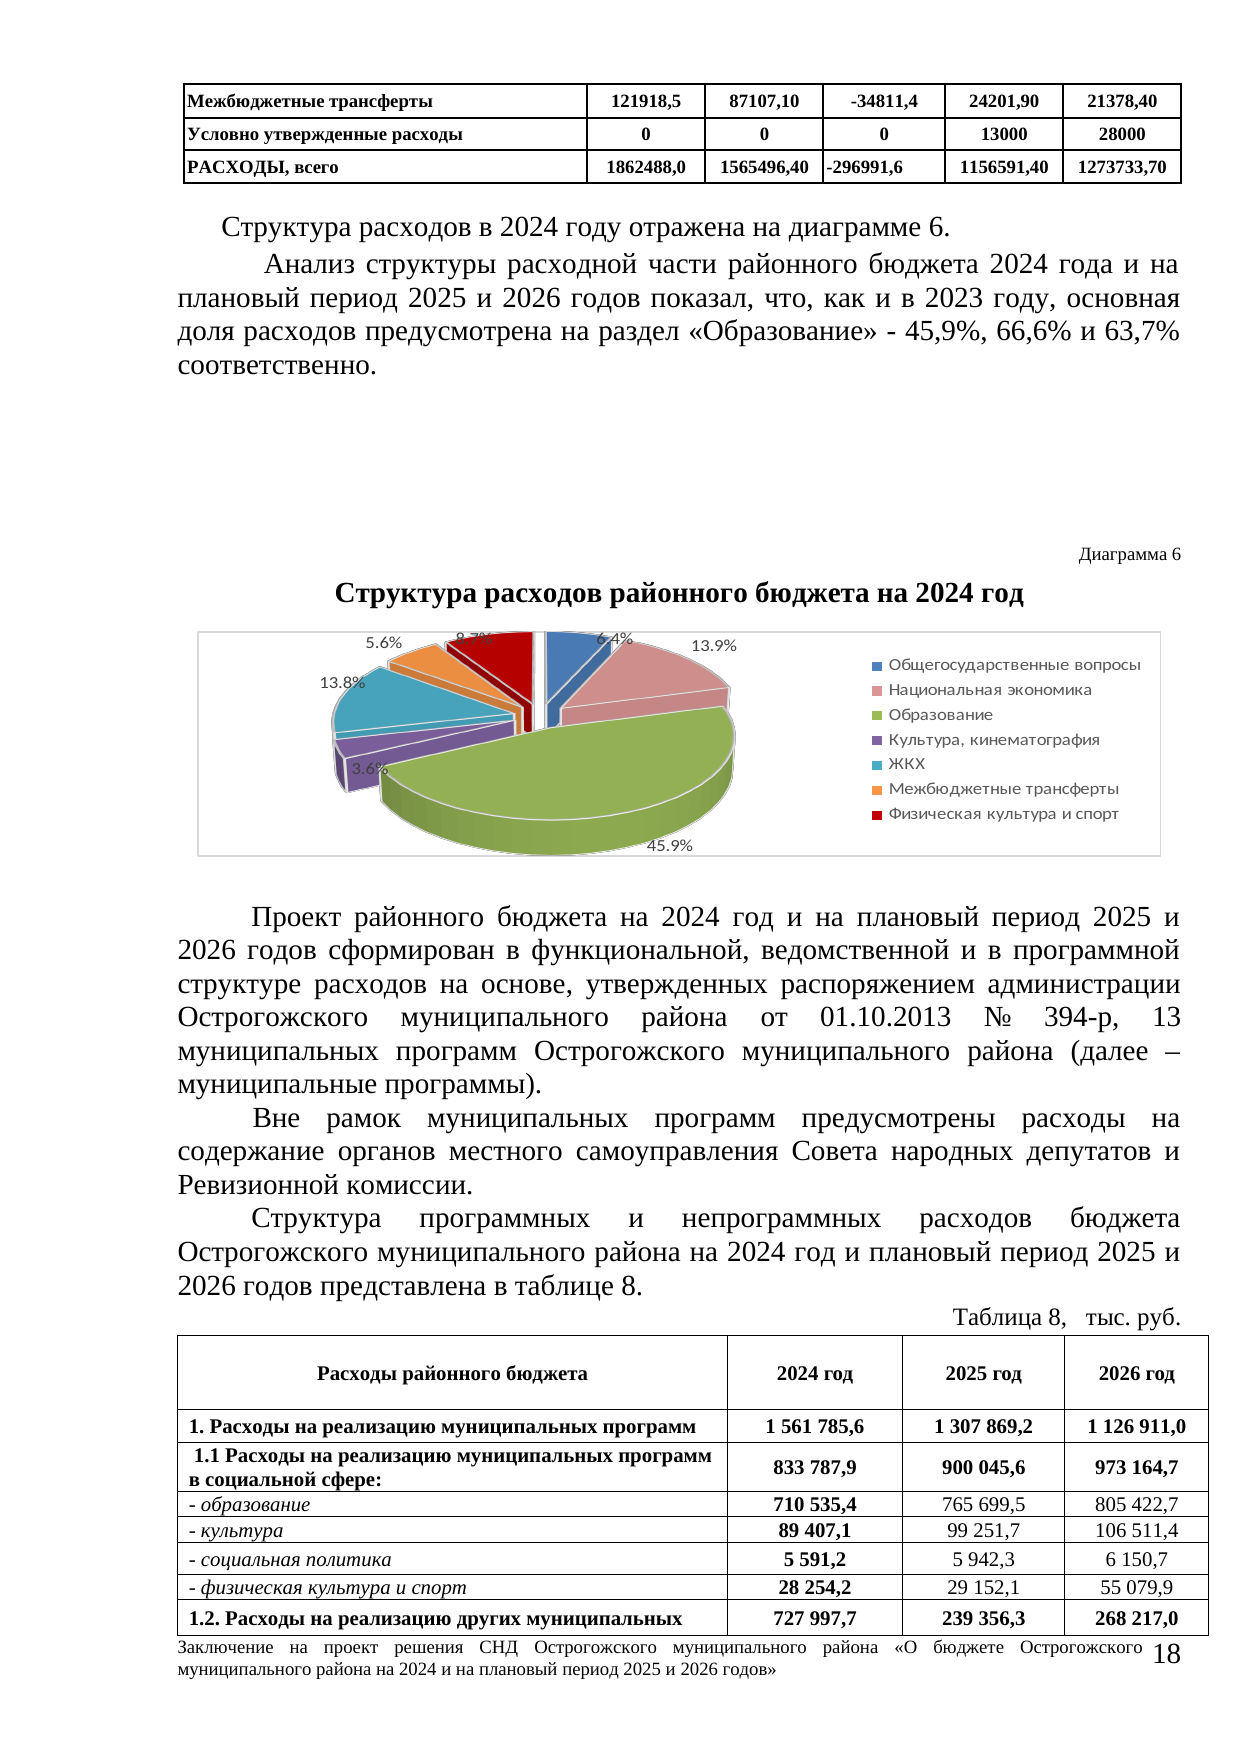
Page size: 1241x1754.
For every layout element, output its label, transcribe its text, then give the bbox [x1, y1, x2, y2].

table_cell - культура [178, 1517, 727, 1542]
table_cell 239 356,3 [903, 1600, 1064, 1635]
text Структура расходов районного бюджета на 2024 год [177, 575, 1181, 608]
table_cell - физическая культура и спорт [178, 1575, 727, 1599]
table_header 2026 год [1065, 1336, 1208, 1409]
text Структура программных и непрограммных расходов бюджета Острогожского муниципального района на 2024 год и плановый период 2025 и 2026 годов представлена в таблице 8. [177, 1201, 1181, 1302]
table_cell 5 942,3 [903, 1543, 1064, 1574]
table_cell 5 591,2 [728, 1543, 902, 1574]
table_cell Межбюджетные трансферты [185, 85, 586, 117]
table_cell 0 [588, 119, 704, 149]
text Вне рамок муниципальных программ предусмотрены расходы на содержание органов местного самоуправления Совета народных депутатов и Ревизионной комиссии. [177, 1100, 1181, 1201]
table_cell 87107,10 [706, 85, 822, 117]
table_cell 121918,5 [588, 85, 704, 117]
table_cell 99 251,7 [903, 1517, 1064, 1542]
table_cell 805 422,7 [1065, 1492, 1208, 1516]
table_cell 13000 [946, 119, 1062, 149]
table_cell 727 997,7 [728, 1600, 902, 1635]
table_cell Условно утвержденные расходы [185, 119, 586, 149]
table_cell 106 511,4 [1065, 1517, 1208, 1542]
table_header Расходы районного бюджета [178, 1336, 727, 1409]
table_cell 1 126 911,0 [1065, 1410, 1208, 1442]
table_cell 1273733,70 [1064, 151, 1180, 182]
table_cell 28000 [1064, 119, 1180, 149]
table_cell 973 164,7 [1065, 1443, 1208, 1491]
table_cell 1 561 785,6 [728, 1410, 902, 1442]
table_cell 268 217,0 [1065, 1600, 1208, 1635]
table_cell 833 787,9 [728, 1443, 902, 1491]
table_cell 765 699,5 [903, 1492, 1064, 1516]
table_cell РАСХОДЫ, всего [185, 151, 586, 182]
table_cell 21378,40 [1064, 85, 1180, 117]
table_cell 29 152,1 [903, 1575, 1064, 1599]
table_cell 1862488,0 [588, 151, 704, 182]
text Диаграмма 6 [177, 543, 1181, 564]
table_cell 0 [706, 119, 822, 149]
table_cell 900 045,6 [903, 1443, 1064, 1491]
table_cell -34811,4 [824, 85, 944, 117]
table_cell 1.1 Расходы на реализацию муниципальных программ в социальной сфере: [178, 1443, 727, 1491]
table_cell 55 079,9 [1065, 1575, 1208, 1599]
table_cell 89 407,1 [728, 1517, 902, 1542]
table_cell 1. Расходы на реализацию муниципальных программ [178, 1410, 727, 1442]
text Структура расходов в 2024 году отражена на диаграмме 6. [177, 209, 1181, 243]
table_cell 1 307 869,2 [903, 1410, 1064, 1442]
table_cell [178, 1600, 727, 1635]
table_cell - социальная политика [178, 1543, 727, 1574]
table_cell 6 150,7 [1065, 1543, 1208, 1574]
text Проект районного бюджета на 2024 год и на плановый период 2025 и 2026 годов сформирован в функциональной, ведомственной и в программной структуре расходов на основе, утвержденных распоряжением администрации Острогожского муниципального района от 01.10.2013 № 394-р, 13 муниципальных программ Острогожского муниципального района (далее – муниципальные программы). [177, 899, 1181, 1100]
text Анализ структуры расходной части районного бюджета 2024 года и на плановый период 2025 и 2026 годов показал, что, как и в 2023 году, основная доля расходов предусмотрена на раздел «Образование» - 45,9%, 66,6% и 63,7% соответственно. [177, 246, 1181, 380]
table_header 2025 год [903, 1336, 1064, 1409]
table_cell 0 [824, 119, 944, 149]
table_cell 28 254,2 [728, 1575, 902, 1599]
table_cell 1156591,40 [946, 151, 1062, 182]
table_header 2024 год [728, 1336, 902, 1409]
table_cell -296991,6 [824, 151, 944, 182]
table_cell 24201,90 [946, 85, 1062, 117]
text Таблица 8, тыс. руб. [177, 1302, 1181, 1331]
table_cell 1565496,40 [706, 151, 822, 182]
table_cell - образование [178, 1492, 727, 1516]
table_cell 710 535,4 [728, 1492, 902, 1516]
